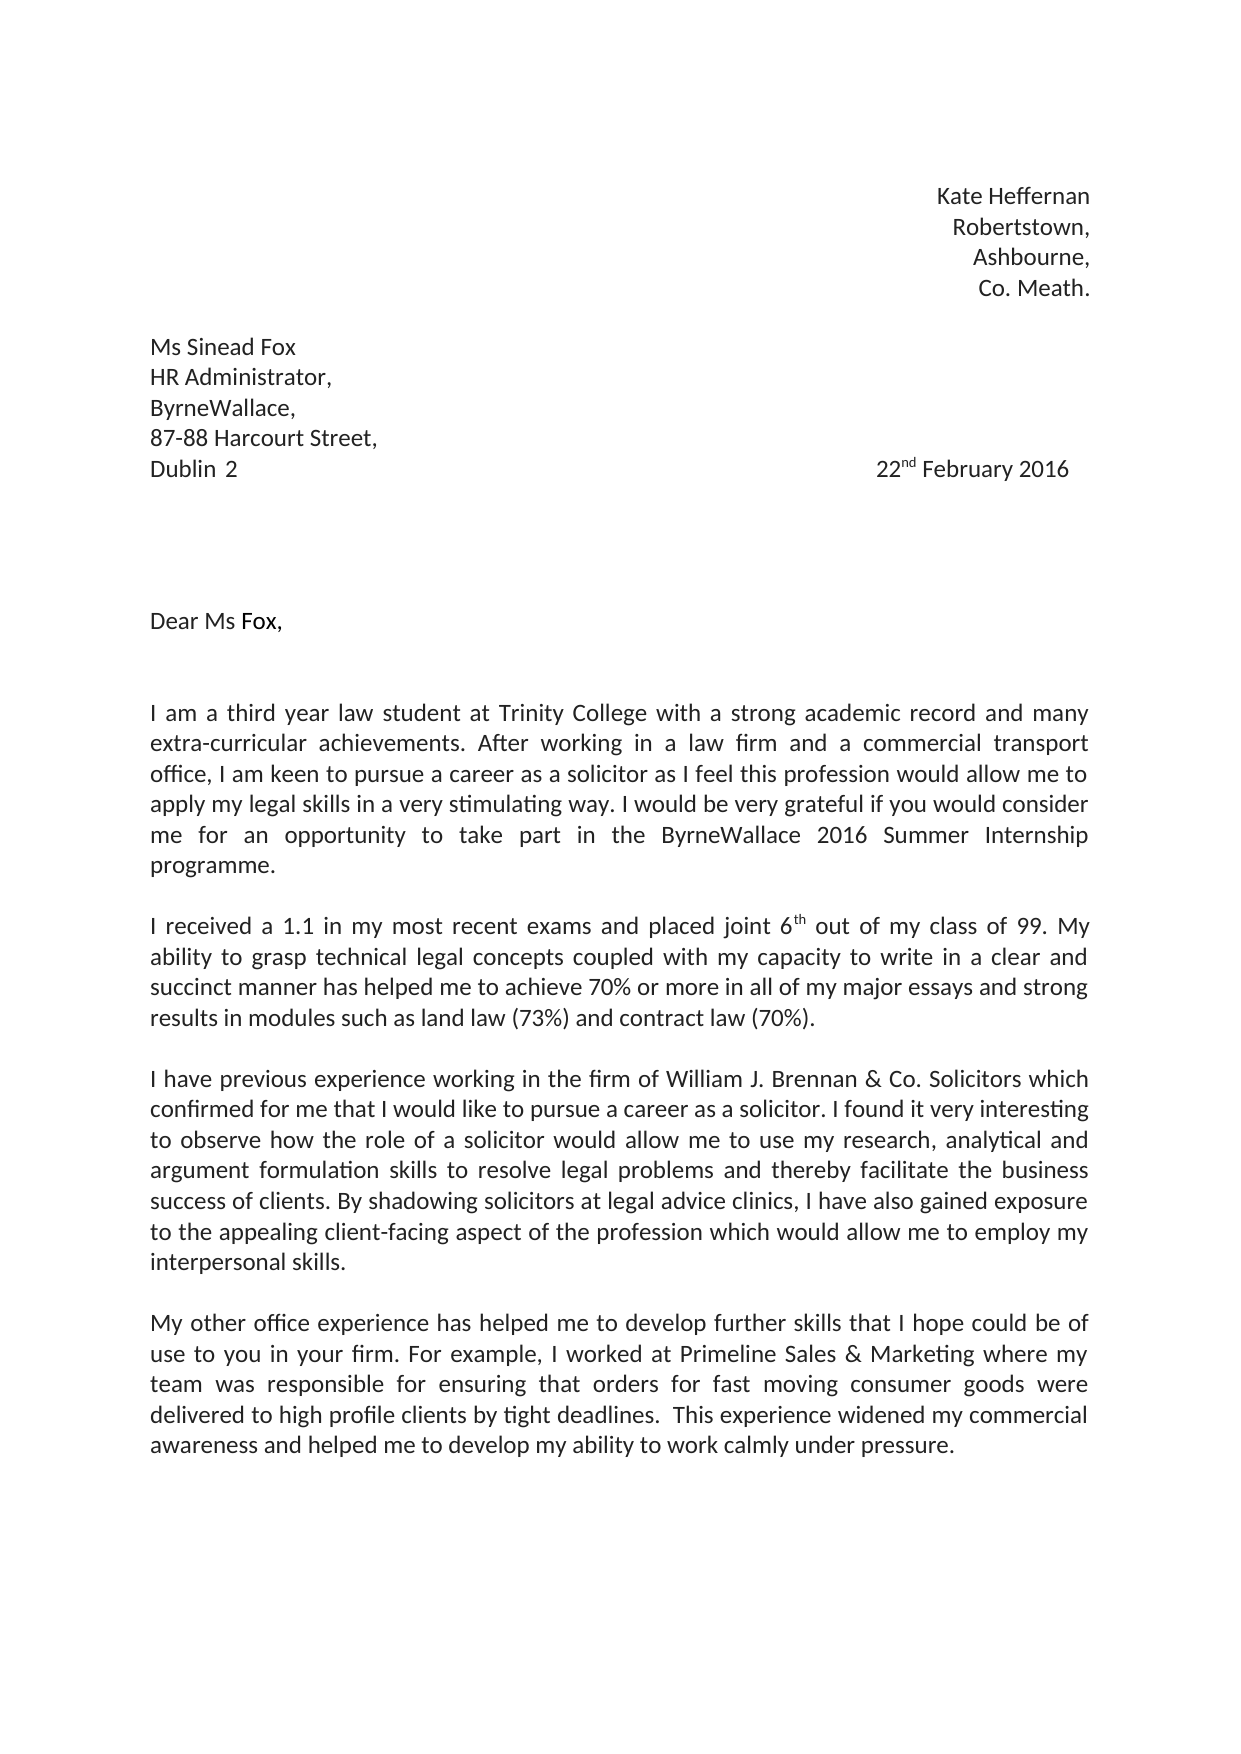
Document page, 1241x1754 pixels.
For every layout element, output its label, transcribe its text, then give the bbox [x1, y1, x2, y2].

text Dear Ms Fox, [150, 605, 1090, 636]
text Ashbourne, [900, 242, 1090, 272]
text Robertstown, [900, 211, 1090, 242]
text I am a third year law student at Trinity College with a strong academic record and many extra-curricular achievements. After working in a law firm and a commercial transport office, I am keen to pursue a career as a solicitor as I feel this profession would allow me to apply my legal skills in a very stimulating way. I would be very grateful if you would consider me for an opportunity to take part in the ByrneWallace 2016 Summer Internship programme. [150, 697, 1090, 880]
text Co. Meath. [900, 272, 1090, 303]
text I have previous experience working in the firm of William J. Brennan & Co. Solicitors which confirmed for me that I would like to pursue a career as a solicitor. I found it very interesting to observe how the role of a solicitor would allow me to use my research, analytical and argument formulation skills to resolve legal problems and thereby facilitate the business success of clients. By shadowing solicitors at legal advice clinics, I have also gained exposure to the appealing client-facing aspect of the profession which would allow me to employ my interpersonal skills. [150, 1063, 1090, 1277]
text HR Administrator, [150, 361, 1090, 392]
text Dublin 2 22nd February 2016 [150, 453, 1090, 483]
text I received a 1.1 in my most recent exams and placed joint 6th out of my class of 99. My ability to grasp technical legal concepts coupled with my capacity to write in a clear and succinct manner has helped me to achieve 70% or more in all of my major essays and strong results in modules such as land law (73%) and contract law (70%). [150, 911, 1090, 1033]
text Ms Sinead Fox [150, 303, 1090, 361]
text My other office experience has helped me to develop further skills that I hope could be of use to you in your firm. For example, I worked at Primeline Sales & Marketing where my team was responsible for ensuring that orders for fast moving consumer goods were delivered to high profile clients by tight deadlines. This experience widened my commercial awareness and helped me to develop my ability to work calmly under pressure. [150, 1307, 1090, 1460]
text 87-88 Harcourt Street, [150, 422, 1090, 453]
text Kate Heffernan [900, 181, 1090, 211]
text ByrneWallace, [150, 392, 1090, 422]
